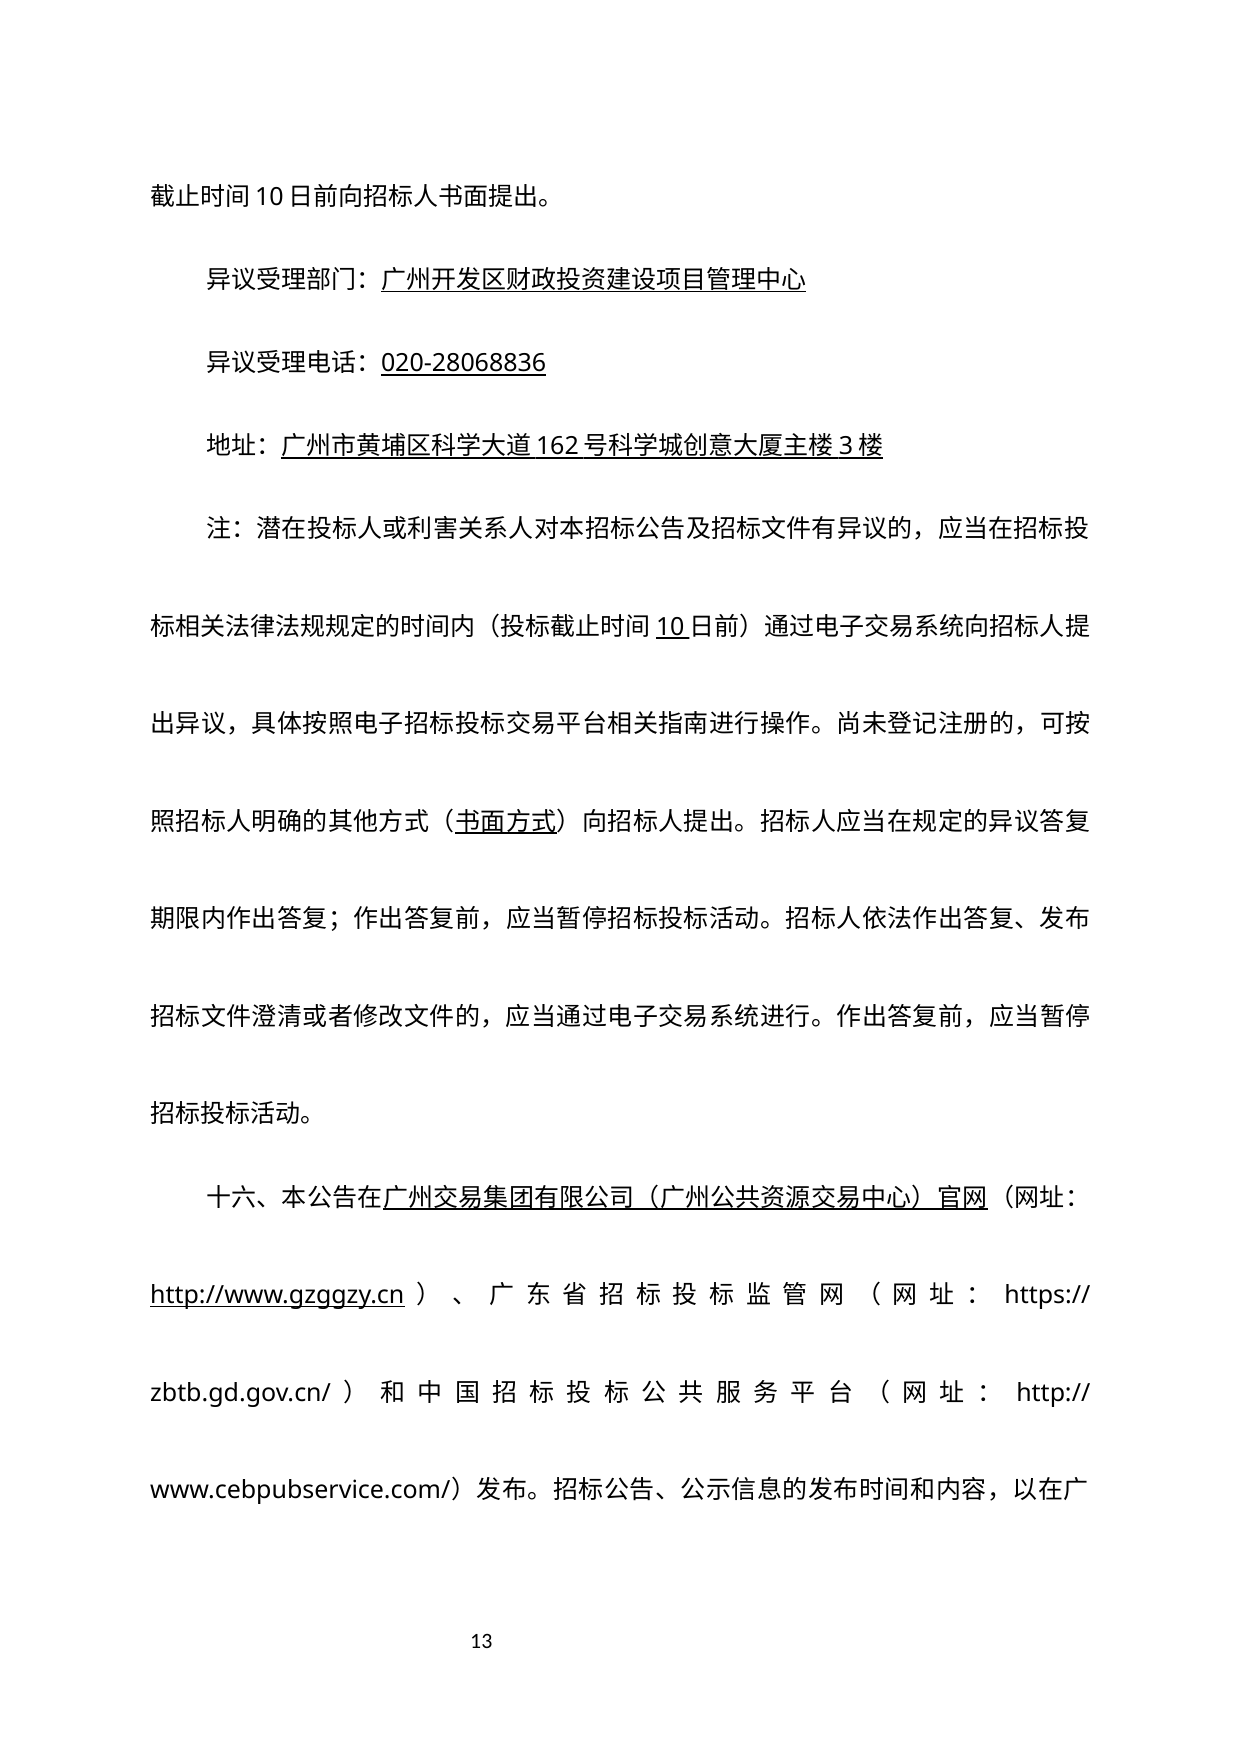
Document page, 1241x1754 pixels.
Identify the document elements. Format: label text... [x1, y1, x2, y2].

text 异议受理电话：020-28068836 [175, 328, 1090, 393]
text 异议受理部门：广州开发区财政投资建设项目管理中心 [175, 245, 1090, 310]
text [150, 1163, 1090, 1520]
text 注：潜在投标人或利害关系人对本招标公告及招标文件有异议的，应当在招标投标相关法律法规规定的时间内（投标截止时间10日前）通过电子交易系统向招标人提出异议，具体按照电子招标投标交易平台相关指南进行操作。尚未登记注册的，可按照招标人明确的其他方式（书面方式）向招标人提出。招标人应当在规定的异议答复期限内作出答复；作出答复前，应当暂停招标投标活动。招标人依法作出答复、发布招标文件澄清或者修改文件的，应当通过电子交易系统进行。作出答复前，应当暂停招标投标活动。 [150, 494, 1090, 1144]
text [150, 162, 1090, 227]
text 地址：广州市黄埔区科学大道162号科学城创意大厦主楼3楼 [175, 411, 1090, 476]
